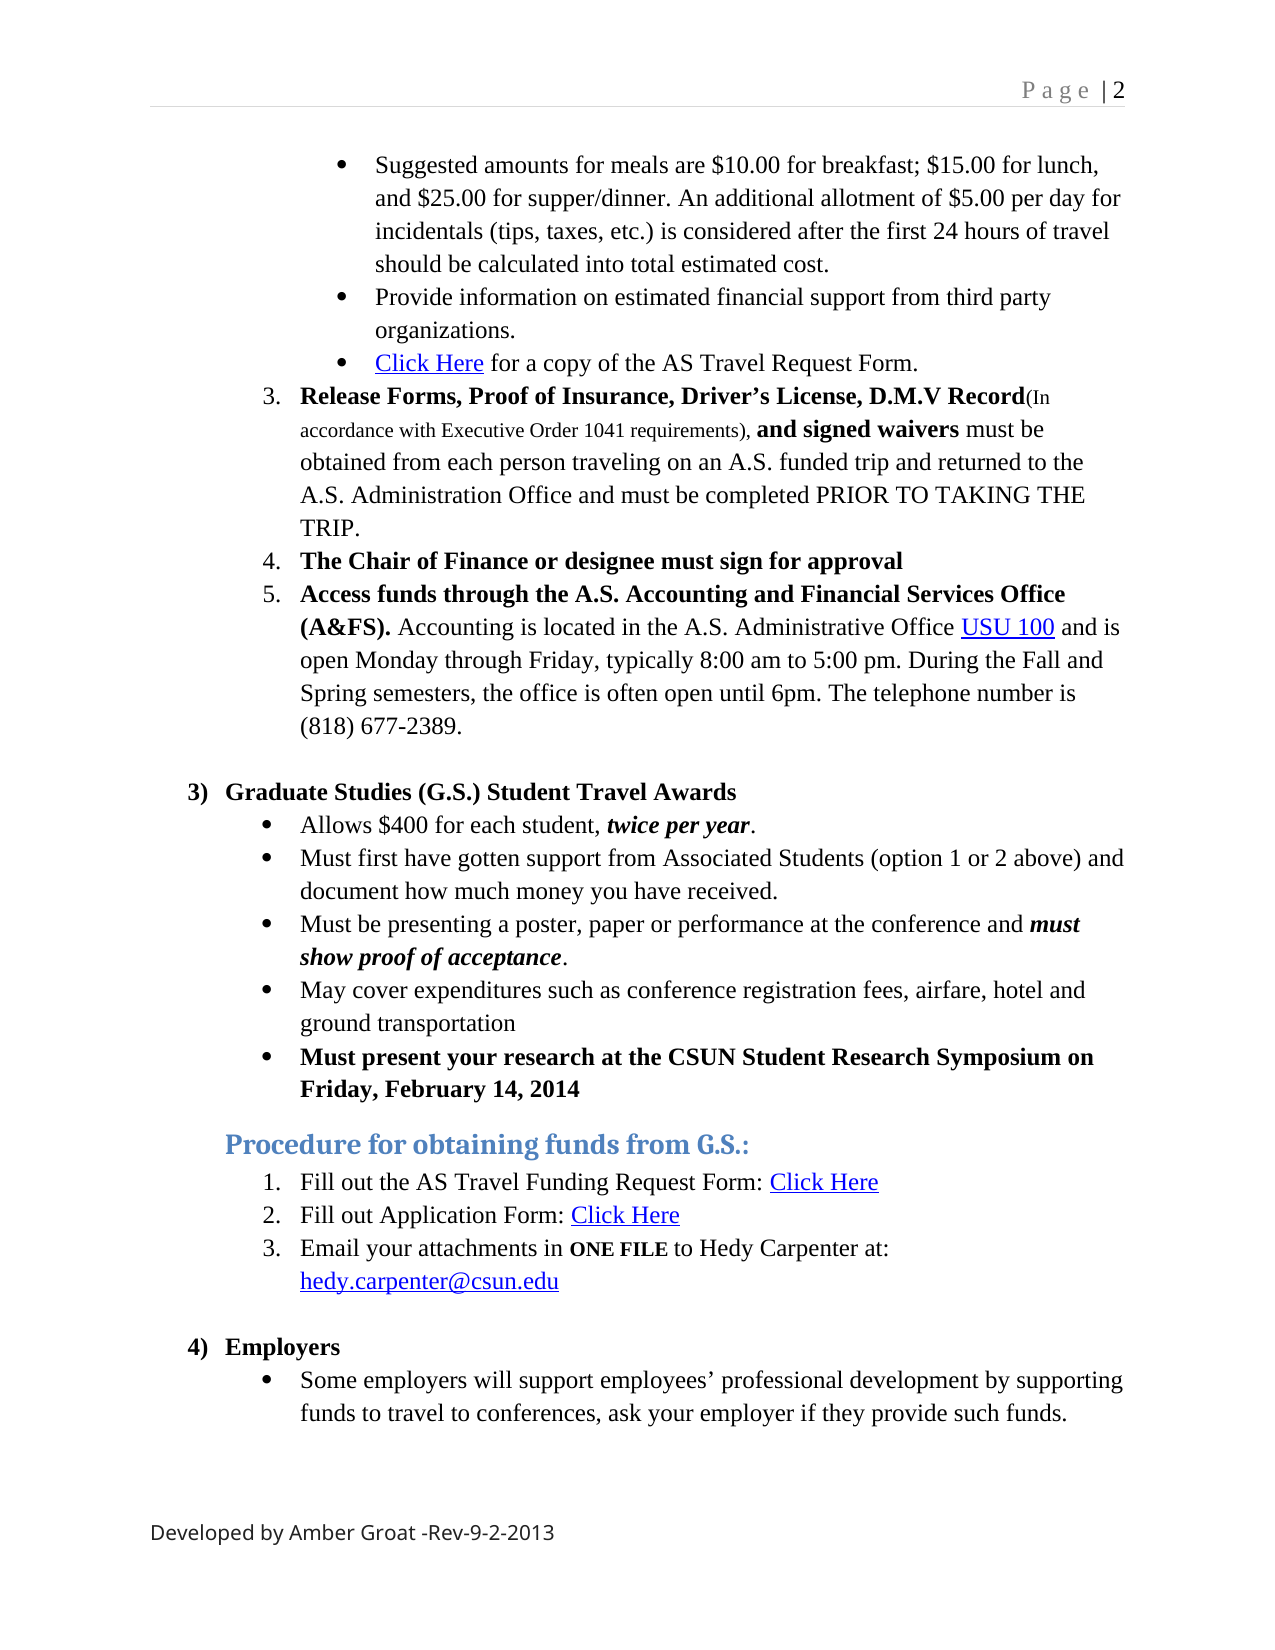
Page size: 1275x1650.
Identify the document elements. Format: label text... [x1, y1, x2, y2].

list Allows $400 for each student, twice per year. [262, 810, 1125, 839]
list Fill out Application Form: Click Here [262, 1200, 1125, 1229]
list Release Forms, Proof of Insurance, Driver’s License, D.M.V Record(In accordance with Executive Order 1041 requirements), and signed waivers must be obtained from each person traveling on an A.S. funded trip and returned to the A.S. Administration Office and must be completed PRIOR TO TAKING THE TRIP. [262, 381, 1125, 542]
list Fill out the AS Travel Funding Request Form: Click Here [262, 1167, 1125, 1196]
list The Chair of Finance or designee must sign for approval [262, 546, 1125, 575]
list Email your attachments in ONE FILE to Hedy Carpenter at: hedy.carpenter@csun.edu [262, 1233, 1125, 1295]
list Some employers will support employees’ professional development by supporting funds to travel to conferences, ask your employer if they provide such funds. [262, 1365, 1125, 1427]
list May cover expenditures such as conference registration fees, airfare, hotel and ground transportation [262, 976, 1125, 1037]
subtitle Procedure for obtaining funds from G.S.: [150, 1128, 1125, 1162]
list Suggested amounts for meals are $10.00 for breakfast; $15.00 for lunch, and $25.00 for supper/dinner. An additional allotment of $5.00 per day for incidentals (tips, taxes, etc.) is considered after the first 24 hours of travel should be calculated into total estimated cost. [337, 150, 1125, 278]
list Access funds through the A.S. Accounting and Financial Services Office (A&FS). Accounting is located in the A.S. Administrative Office USU 100 and is open Monday through Friday, typically 8:00 am to 5:00 pm. During the Fall and Spring semesters, the office is often open until 6pm. The telephone number is (818) 677-2389. [262, 579, 1125, 740]
list Provide information on estimated financial support from third party organizations. [337, 282, 1125, 344]
list Employers [187, 1332, 1125, 1361]
list Click Here for a copy of the AS Travel Request Form. [337, 348, 1125, 377]
list Must present your research at the CSUN Student Research Symposium on Friday, February 14, 2014 [262, 1042, 1125, 1103]
list Must be presenting a poster, paper or performance at the conference and must show proof of acceptance. [262, 909, 1125, 971]
list Graduate Studies (G.S.) Student Travel Awards [187, 777, 1125, 806]
list Must first have gotten support from Associated Students (option 1 or 2 above) and document how much money you have received. [262, 843, 1125, 905]
